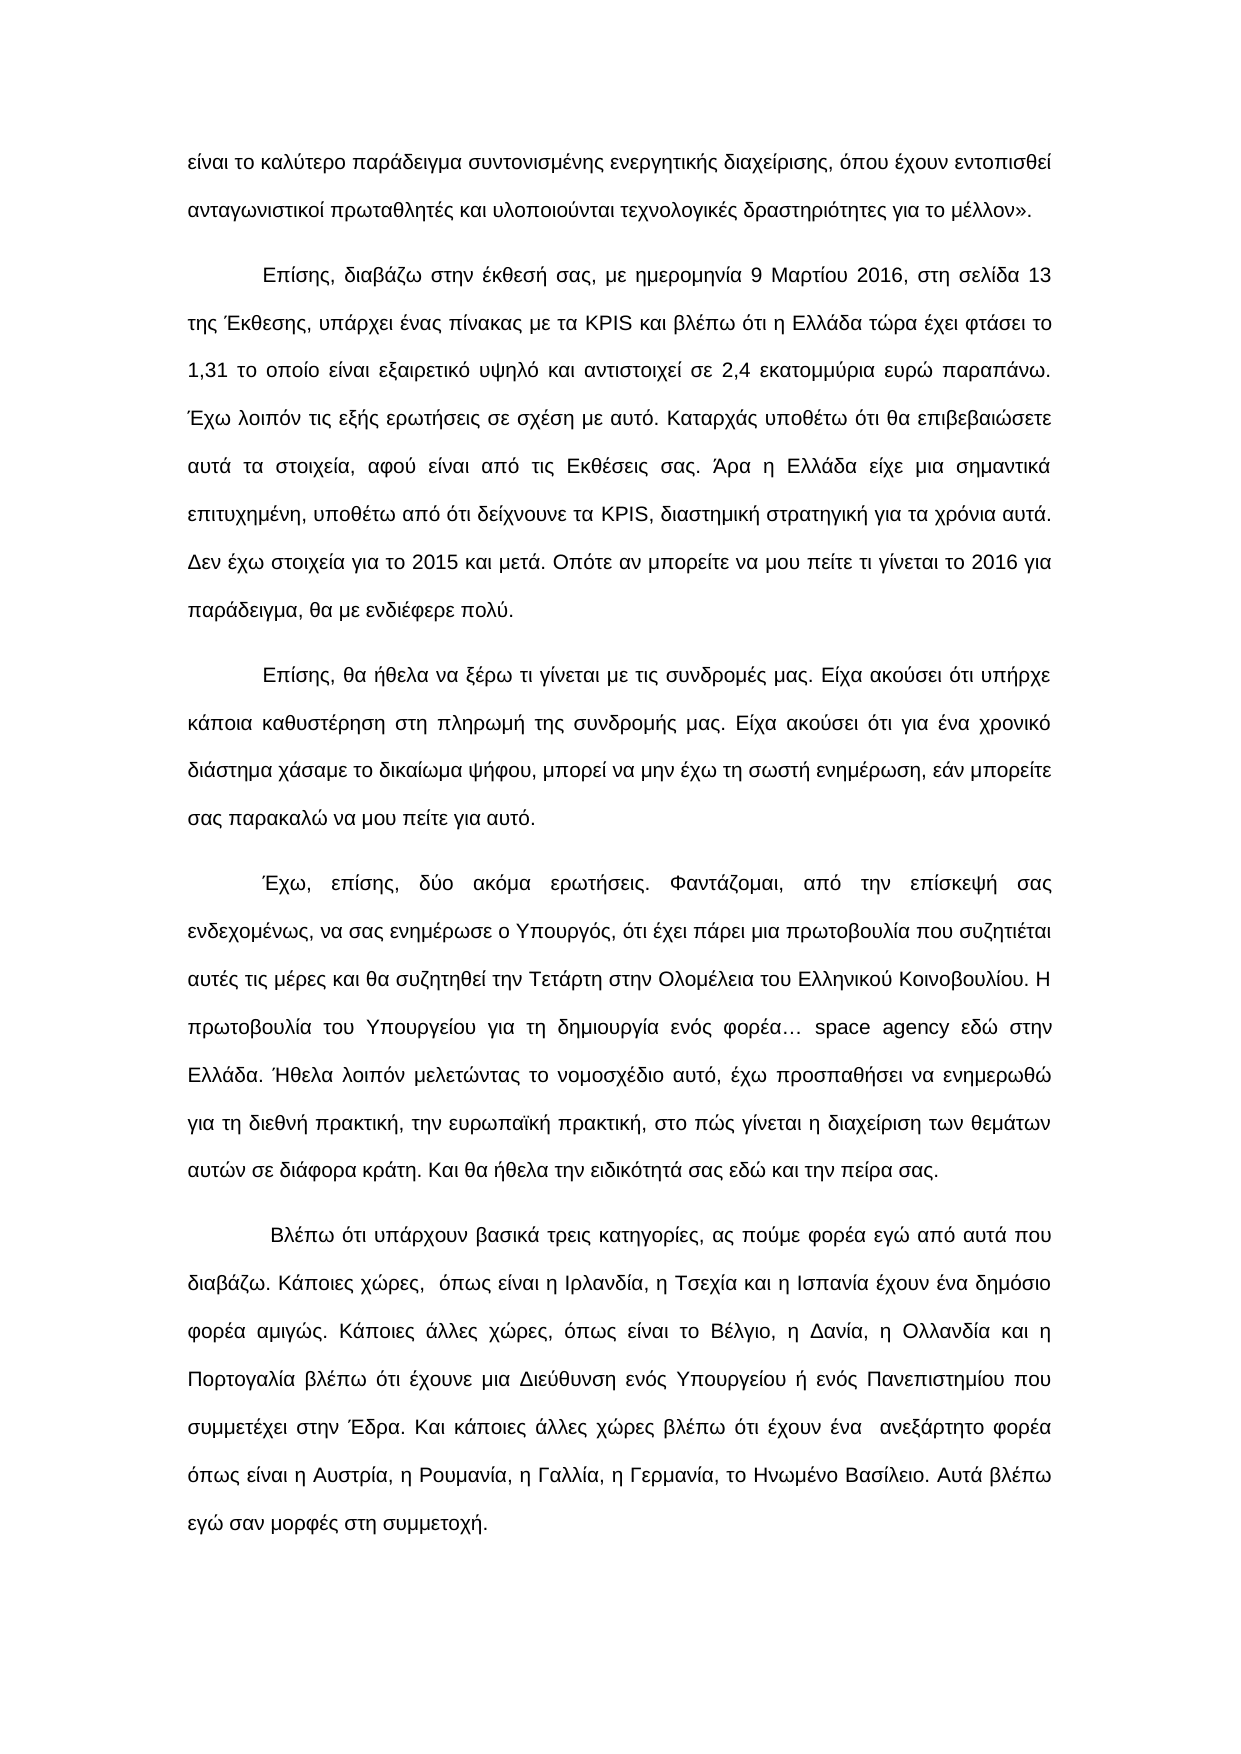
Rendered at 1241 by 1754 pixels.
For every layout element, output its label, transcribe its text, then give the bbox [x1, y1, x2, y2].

text Έχω, επίσης, δύο ακόμα ερωτήσεις. Φαντάζομαι, από την επίσκεψή σας ενδεχομένως, να σας ενημέρωσε ο Υπουργός, ότι έχει πάρει μια πρωτοβουλία που συζητιέται αυτές τις μέρες και θα συζητηθεί την Τετάρτη στην Ολομέλεια του Ελληνικού Κοινοβουλίου. Η πρωτοβουλία του Υπουργείου για τη δημιουργία ενός φορέα… space agency εδώ στην Ελλάδα. Ήθελα λοιπόν μελετώντας το νομοσχέδιο αυτό, έχω προσπαθήσει να ενημερωθώ για τη διεθνή πρακτική, την ευρωπαϊκή πρακτική, στο πώς γίνεται η διαχείριση των θεμάτων αυτών σε διάφορα κράτη. Και θα ήθελα την ειδικότητά σας εδώ και την πείρα σας. [187, 871, 1053, 1182]
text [187, 150, 1053, 222]
text Βλέπω ότι υπάρχουν βασικά τρεις κατηγορίες, ας πούμε φορέα εγώ από αυτά που διαβάζω. Κάποιες χώρες, όπως είναι η Ιρλανδία, η Τσεχία και η Ισπανία έχουν ένα δημόσιο φορέα αμιγώς. Κάποιες άλλες χώρες, όπως είναι το Βέλγιο, η Δανία, η Ολλανδία και η Πορτογαλία βλέπω ότι έχουνε μια Διεύθυνση ενός Υπουργείου ή ενός Πανεπιστημίου που συμμετέχει στην Έδρα. Και κάποιες άλλες χώρες βλέπω ότι έχουν ένα ανεξάρτητο φορέα όπως είναι η Αυστρία, η Ρουμανία, η Γαλλία, η Γερμανία, το Ηνωμένο Βασίλειο. Αυτά βλέπω εγώ σαν μορφές στη συμμετοχή. [187, 1223, 1053, 1534]
text Επίσης, θα ήθελα να ξέρω τι γίνεται με τις συνδρομές μας. Είχα ακούσει ότι υπήρχε κάποια καθυστέρηση στη πληρωμή της συνδρομής μας. Είχα ακούσει ότι για ένα χρονικό διάστημα χάσαμε το δικαίωμα ψήφου, μπορεί να μην έχω τη σωστή ενημέρωση, εάν μπορείτε σας παρακαλώ να μου πείτε για αυτό. [187, 662, 1053, 830]
text Επίσης, διαβάζω στην έκθεσή σας, με ημερομηνία 9 Μαρτίου 2016, στη σελίδα 13 της Έκθεσης, υπάρχει ένας πίνακας με τα KPIS και βλέπω ότι η Ελλάδα τώρα έχει φτάσει το 1,31 το οποίο είναι εξαιρετικό υψηλό και αντιστοιχεί σε 2,4 εκατομμύρια ευρώ παραπάνω. Έχω λοιπόν τις εξής ερωτήσεις σε σχέση με αυτό. Καταρχάς υποθέτω ότι θα επιβεβαιώσετε αυτά τα στοιχεία, αφού είναι από τις Εκθέσεις σας. Άρα η Ελλάδα είχε μια σημαντικά επιτυχημένη, υποθέτω από ότι δείχνουνε τα KPIS, διαστημική στρατηγική για τα χρόνια αυτά. Δεν έχω στοιχεία για το 2015 και μετά. Οπότε αν μπορείτε να μου πείτε τι γίνεται το 2016 για παράδειγμα, θα με ενδιέφερε πολύ. [187, 262, 1053, 622]
